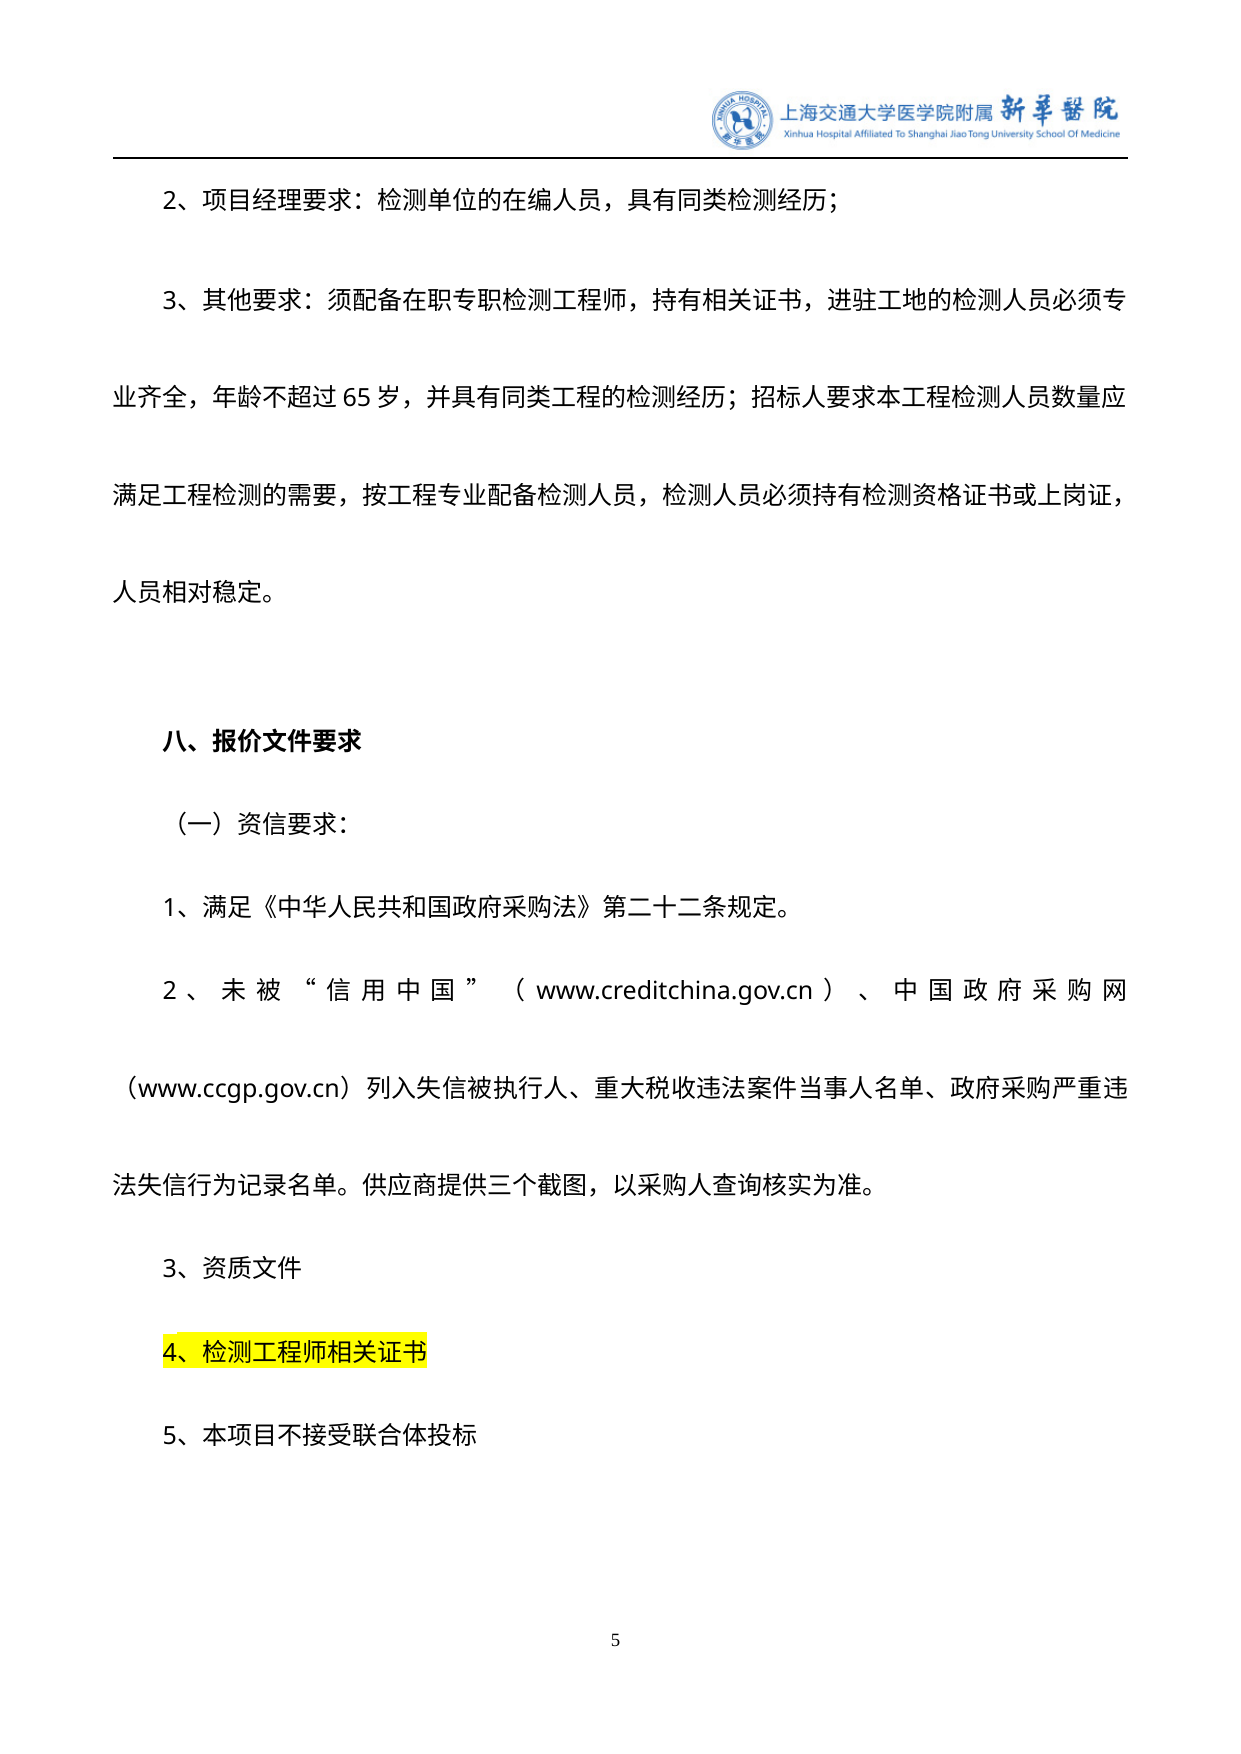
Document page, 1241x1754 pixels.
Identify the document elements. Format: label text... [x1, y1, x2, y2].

list 2、项目经理要求：检测单位的在编人员，具有同类检测经历； [112, 166, 1128, 231]
text 八、报价文件要求 [112, 707, 1128, 772]
text （一）资信要求： [112, 790, 1128, 855]
text 3、资质文件 [112, 1234, 1128, 1299]
list 3、其他要求：须配备在职专职检测工程师，持有相关证书，进驻工地的检测人员必须专业齐全，年龄不超过65岁，并具有同类工程的检测经历；招标人要求本工程检测人员数量应满足工程检测的需要，按工程专业配备检测人员，检测人员必须持有检测资格证书或上岗证，人员相对稳定。 [112, 266, 1128, 623]
picture [708, 88, 1128, 156]
text 1、满足《中华人民共和国政府采购法》第二十二条规定。 [112, 873, 1128, 938]
text 4、检测工程师相关证书 [112, 1318, 1128, 1383]
text 2、未被“信用中国”（www.creditchina.gov.cn）、中国政府采购网（www.ccgp.gov.cn）列入失信被执行人、重大税收违法案件当事人名单、政府采购严重违法失信行为记录名单。供应商提供三个截图，以采购人查询核实为准。 [112, 956, 1128, 1216]
text 5、本项目不接受联合体投标 [112, 1401, 1128, 1466]
